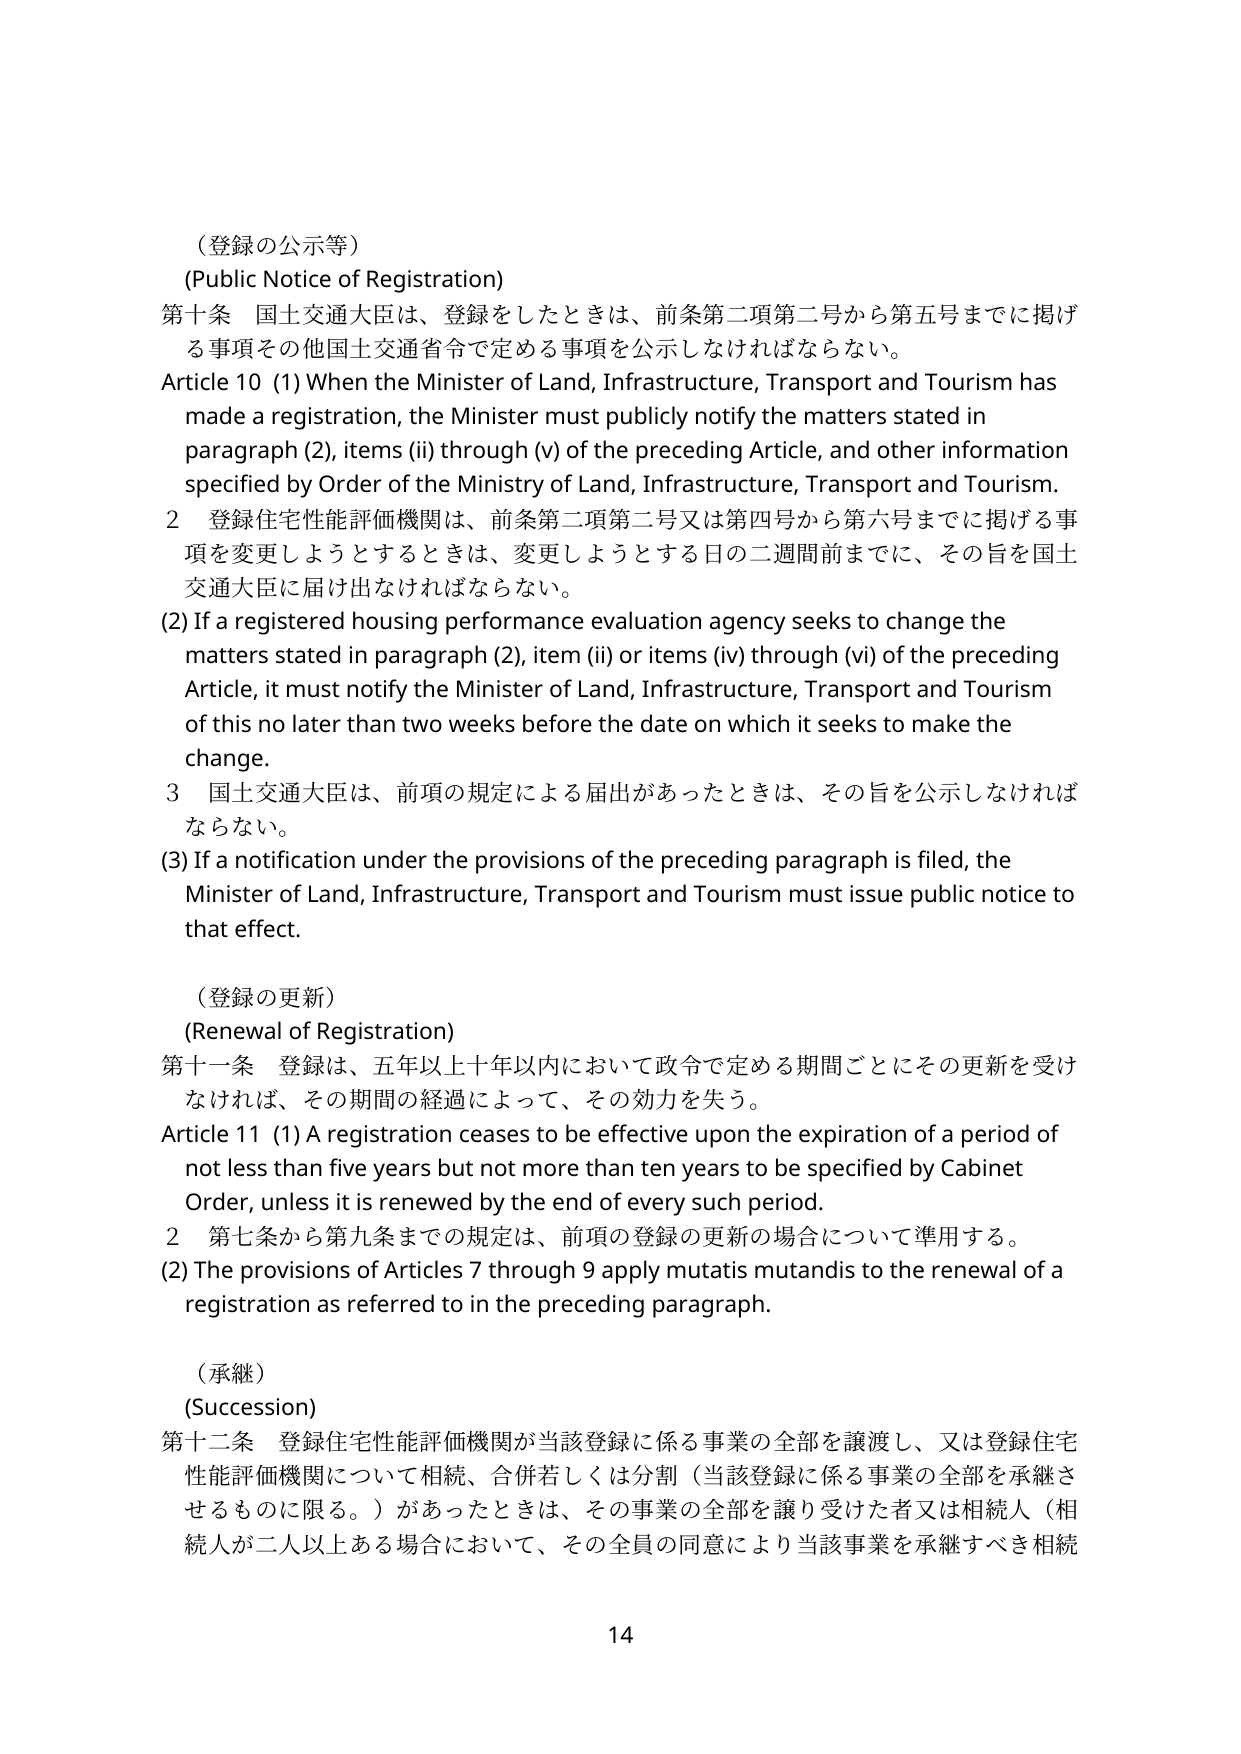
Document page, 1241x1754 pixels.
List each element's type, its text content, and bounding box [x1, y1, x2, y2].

text （登録の公示等） [184, 228, 1079, 262]
text (Public Notice of Registration) [184, 262, 1079, 296]
text 第十条 国土交通大臣は、登録をしたときは、前条第二項第二号から第五号までに掲げる事項その他国土交通省令で定める事項を公示しなければならない。 [161, 296, 1079, 364]
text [161, 1424, 1079, 1560]
text ２ 登録住宅性能評価機関は、前条第二項第二号又は第四号から第六号までに掲げる事項を変更しようとするときは、変更しようとする日の二週間前までに、その旨を国土交通大臣に届け出なければならない。 [161, 501, 1079, 604]
text (2) If a registered housing performance evaluation agency seeks to change the matters stated in paragraph (2), item (ii) or items (iv) through (vi) of the preceding Article, it must notify the Minister of Land, Infrastructure, Transport and Tourism of this no later than two weeks before the date on which it seeks to make the change. [161, 604, 1079, 774]
text (Succession) [184, 1389, 1079, 1424]
text ２ 第七条から第九条までの規定は、前項の登録の更新の場合について準用する。 [161, 1219, 1079, 1253]
text ３ 国土交通大臣は、前項の規定による届出があったときは、その旨を公示しなければならない。 [161, 774, 1079, 843]
text （承継） [184, 1355, 1079, 1389]
text （登録の更新） [184, 979, 1079, 1014]
text (2) The provisions of Articles 7 through 9 apply mutatis mutandis to the renewal of a registration as referred to in the preceding paragraph. [161, 1253, 1079, 1321]
text Article 11 (1) A registration ceases to be effective upon the expiration of a period of not less than five years but not more than ten years to be specified by Cabinet Order, unless it is renewed by the end of every such period. [161, 1116, 1079, 1219]
text Article 10 (1) When the Minister of Land, Infrastructure, Transport and Tourism has made a registration, the Minister must publicly notify the matters stated in paragraph (2), items (ii) through (v) of the preceding Article, and other information specified by Order of the Ministry of Land, Infrastructure, Transport and Tourism. [161, 364, 1079, 501]
text (Renewal of Registration) [184, 1014, 1079, 1048]
text (3) If a notification under the provisions of the preceding paragraph is filed, the Minister of Land, Infrastructure, Transport and Tourism must issue public notice to that effect. [161, 843, 1079, 945]
text 第十一条 登録は、五年以上十年以内において政令で定める期間ごとにその更新を受けなければ、その期間の経過によって、その効力を失う。 [161, 1048, 1079, 1116]
